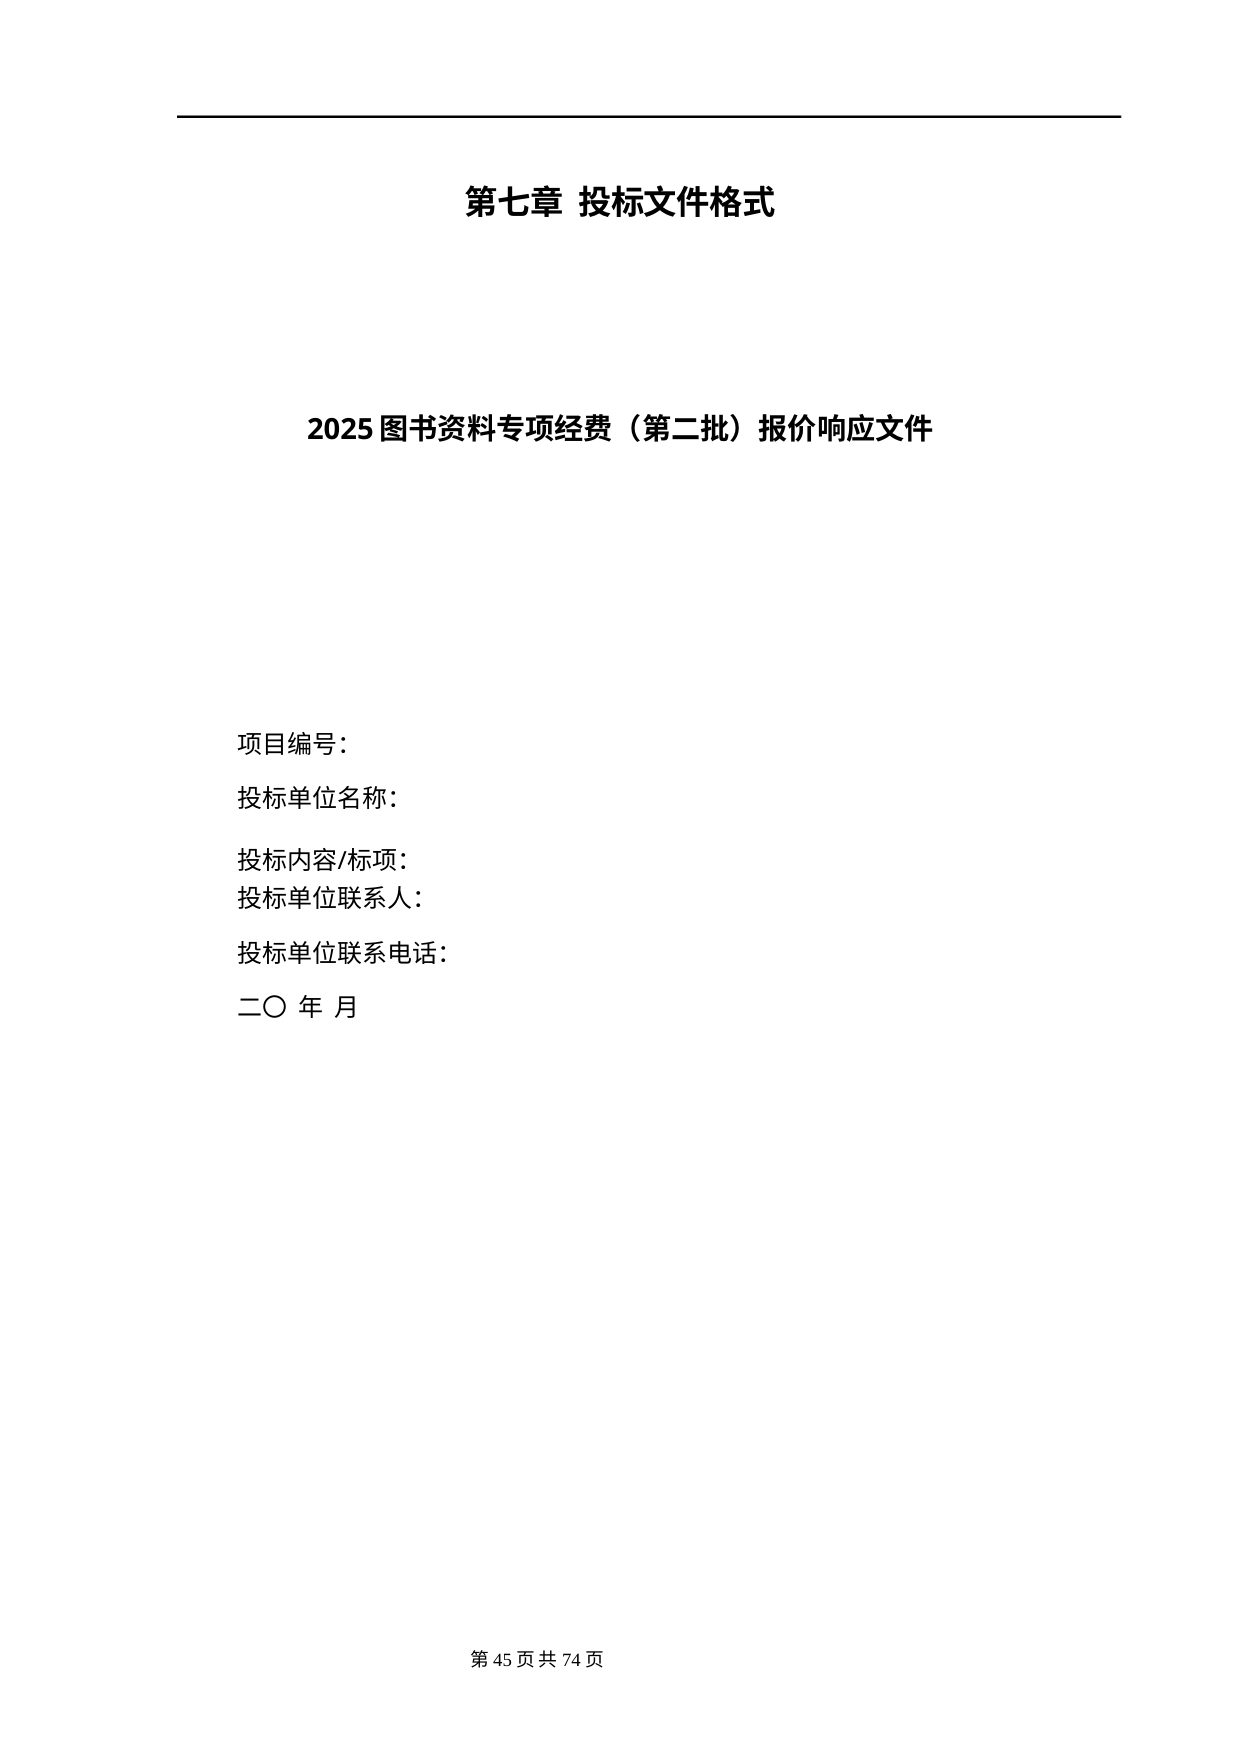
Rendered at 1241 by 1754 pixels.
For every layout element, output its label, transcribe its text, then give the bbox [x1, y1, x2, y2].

text 二〇 年 月 [187, 987, 1053, 1024]
text 投标单位联系人： [187, 879, 1053, 915]
text 投标内容/标项： [187, 833, 1053, 879]
text 2025图书资料专项经费（第二批）报价响应文件 [187, 405, 1053, 448]
text 项目编号： [187, 724, 1053, 760]
text 投标单位名称： [187, 778, 1053, 815]
text 投标单位联系电话： [187, 933, 1053, 969]
list 第七章 投标文件格式 [187, 179, 1053, 223]
